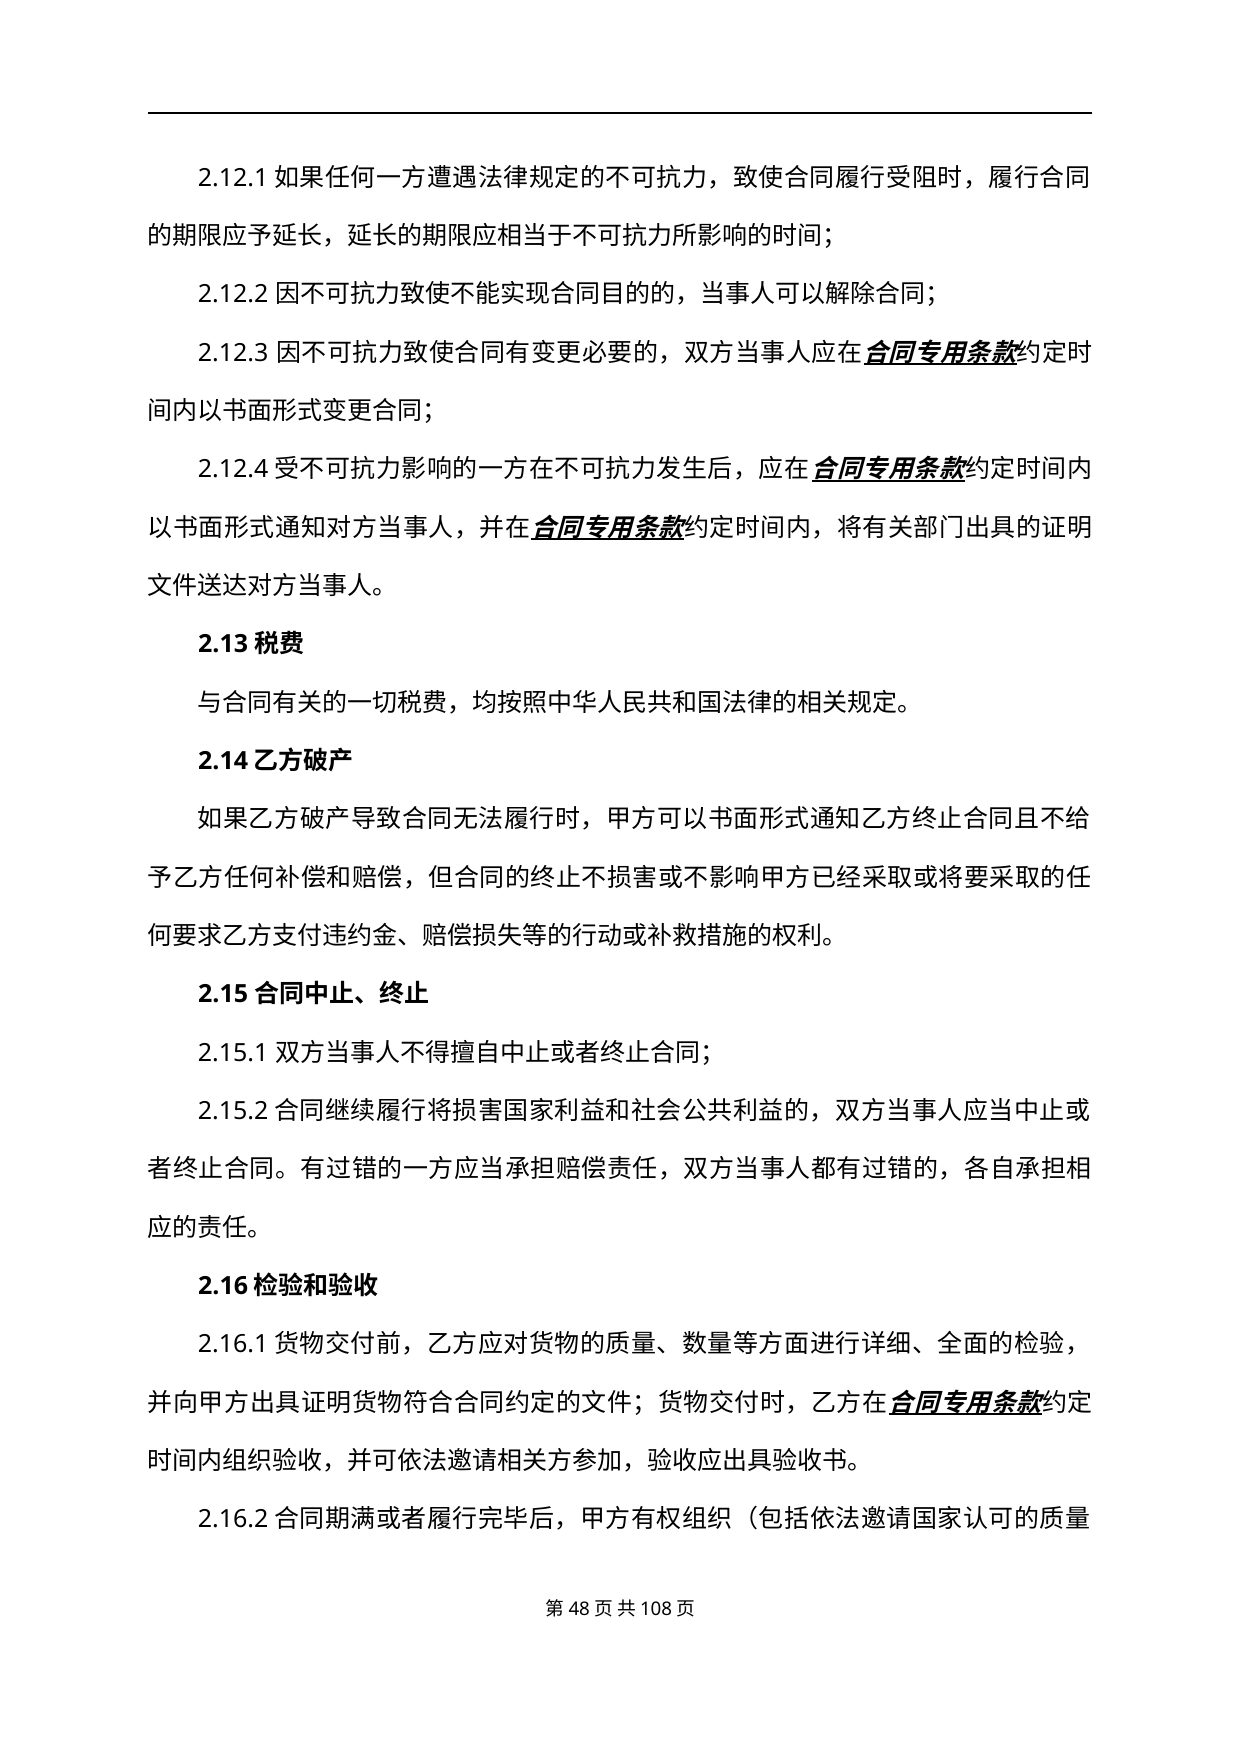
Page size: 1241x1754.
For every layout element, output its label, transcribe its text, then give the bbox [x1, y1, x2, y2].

text 2.16检验和验收 [148, 1248, 1092, 1306]
text 2.12.4受不可抗力影响的一方在不可抗力发生后，应在合同专用条款约定时间内以书面形式通知对方当事人，并在合同专用条款约定时间内，将有关部门出具的证明文件送达对方当事人。 [148, 431, 1092, 606]
text 2.12.2 因不可抗力致使不能实现合同目的的，当事人可以解除合同； [148, 256, 1092, 314]
text 2.15 合同中止、终止 [148, 956, 1092, 1014]
text 2.15.2合同继续履行将损害国家利益和社会公共利益的，双方当事人应当中止或者终止合同。有过错的一方应当承担赔偿责任，双方当事人都有过错的，各自承担相应的责任。 [148, 1073, 1092, 1248]
text 2.15.1 双方当事人不得擅自中止或者终止合同； [148, 1014, 1092, 1073]
text 2.16.1货物交付前，乙方应对货物的质量、数量等方面进行详细、全面的检验，并向甲方出具证明货物符合合同约定的文件；货物交付时，乙方在合同专用条款约定时间内组织验收，并可依法邀请相关方参加，验收应出具验收书。 [148, 1306, 1092, 1481]
text 2.14乙方破产 [148, 723, 1092, 781]
text 如果乙方破产导致合同无法履行时，甲方可以书面形式通知乙方终止合同且不给予乙方任何补偿和赔偿，但合同的终止不损害或不影响甲方已经采取或将要采取的任何要求乙方支付违约金、赔偿损失等的行动或补救措施的权利。 [148, 781, 1092, 956]
text 2.12.1如果任何一方遭遇法律规定的不可抗力，致使合同履行受阻时，履行合同的期限应予延长，延长的期限应相当于不可抗力所影响的时间； [148, 139, 1092, 256]
text 2.12.3 因不可抗力致使合同有变更必要的，双方当事人应在合同专用条款约定时间内以书面形式变更合同； [148, 314, 1092, 431]
text 2.13 税费 [148, 606, 1092, 664]
text 与合同有关的一切税费，均按照中华人民共和国法律的相关规定。 [148, 664, 1092, 723]
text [148, 1481, 1092, 1539]
